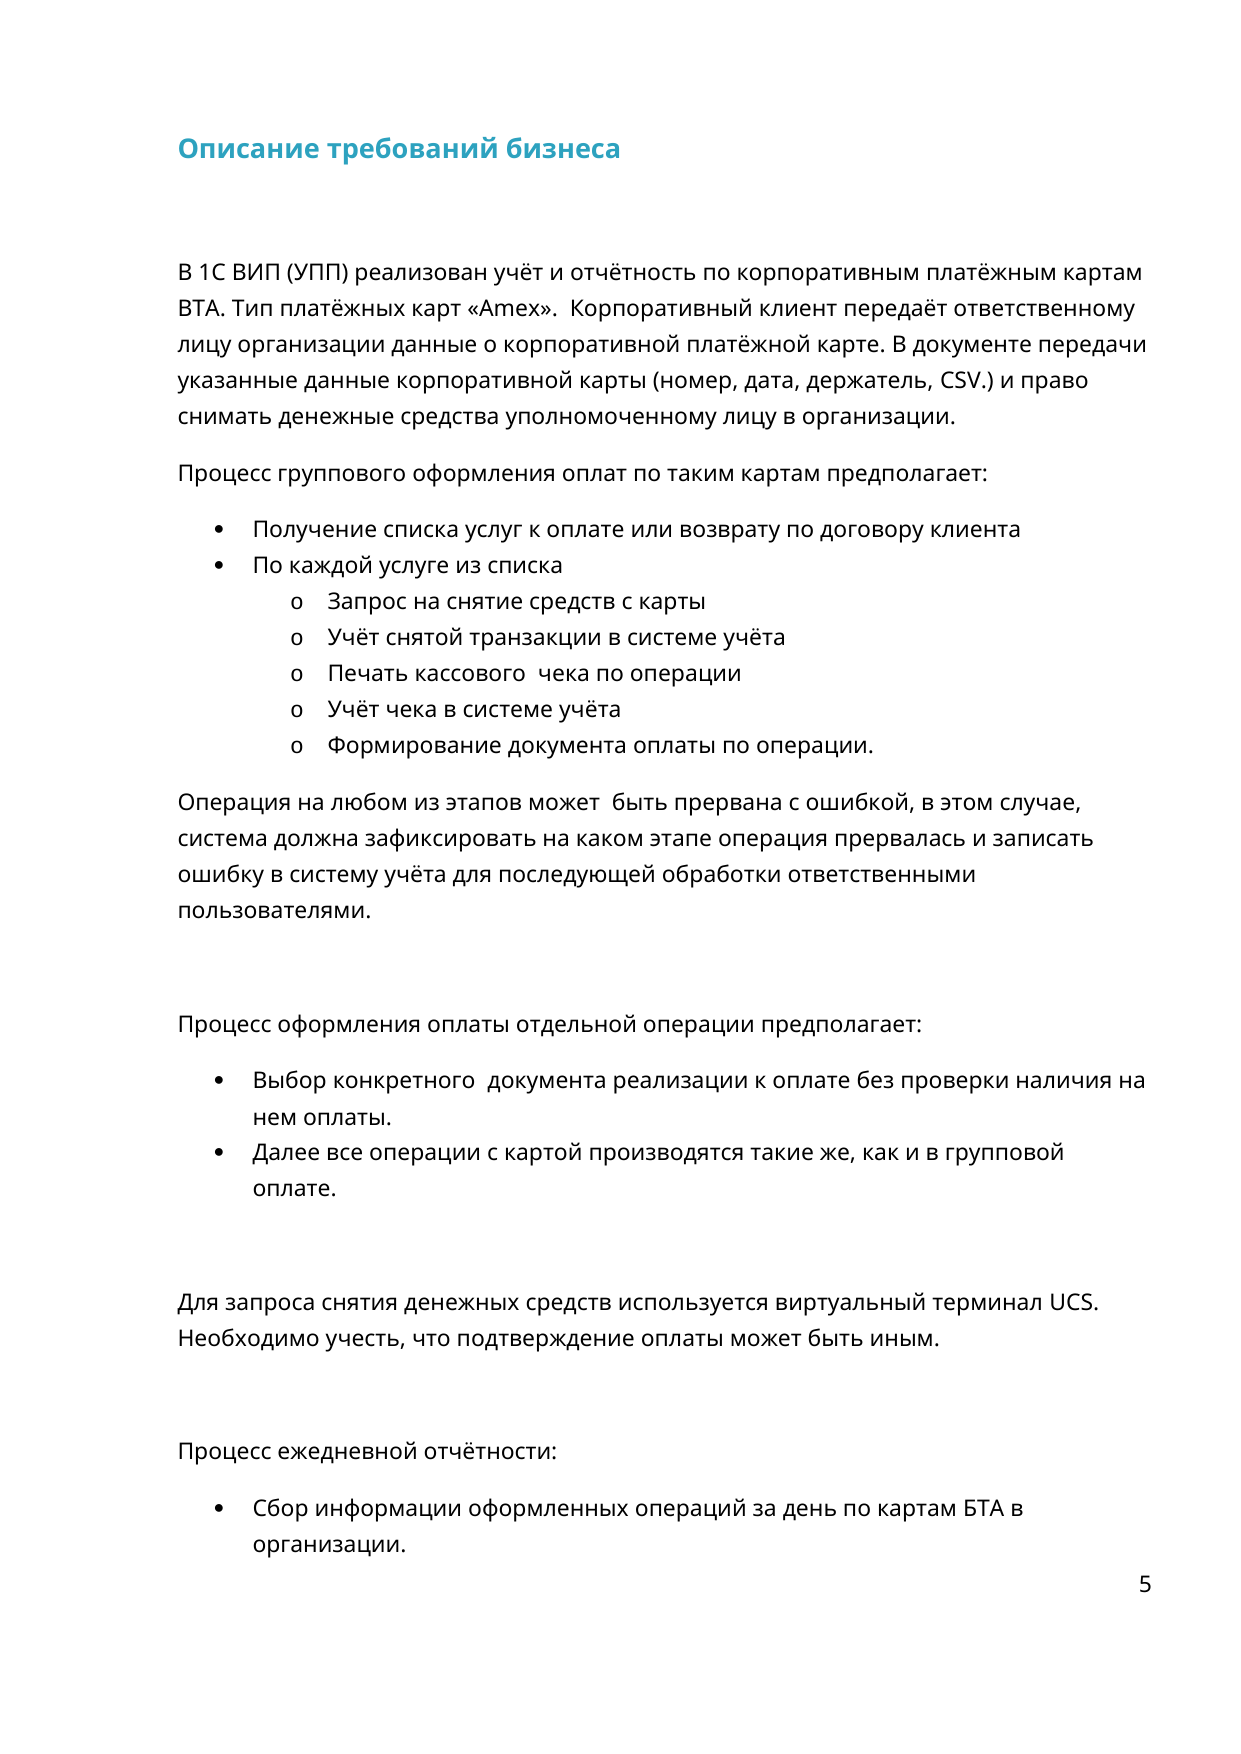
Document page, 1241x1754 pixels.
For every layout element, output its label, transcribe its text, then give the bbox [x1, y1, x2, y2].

list По каждой услуге из списка [215, 549, 1152, 581]
text Описание требований бизнеса [177, 130, 1152, 167]
list Печать кассового чека по операции [290, 657, 1152, 689]
list Сбор информации оформленных операций за день по картам БТА в организации. [215, 1492, 1152, 1559]
text Для запроса снятия денежных средств используется виртуальный терминал UCS. Необходимо учесть, что подтверждение оплаты может быть иным. [177, 1286, 1152, 1353]
list Получение списка услуг к оплате или возврату по договору клиента [215, 513, 1152, 545]
list Учёт снятой транзакции в системе учёта [290, 621, 1152, 653]
text Процесс оформления оплаты отдельной операции предполагает: [177, 1008, 1152, 1039]
text В 1С ВИП (УПП) реализован учёт и отчётность по корпоративным платёжным картам BTA. Тип платёжных карт «Amex». Корпоративный клиент передаёт ответственному лицу организации данные о корпоративной платёжной карте. В документе передачи указанные данные корпоративной карты (номер, дата, держатель, CSV.) и право снимать денежные средства уполномоченному лицу в организации. [177, 256, 1152, 431]
text Операция на любом из этапов может быть прервана с ошибкой, в этом случае, система должна зафиксировать на каком этапе операция прервалась и записать ошибку в систему учёта для последующей обработки ответственными пользователями. [177, 786, 1152, 925]
list Выбор конкретного документа реализации к оплате без проверки наличия на нем оплаты. [215, 1064, 1152, 1132]
list Учёт чека в системе учёта [290, 693, 1152, 725]
text Процесс ежедневной отчётности: [177, 1435, 1152, 1467]
text Процесс группового оформления оплат по таким картам предполагает: [177, 457, 1152, 488]
list Далее все операции с картой производятся такие же, как и в групповой оплате. [215, 1136, 1152, 1203]
list Формирование документа оплаты по операции. [290, 729, 1152, 761]
list Запрос на снятие средств с карты [290, 585, 1152, 617]
